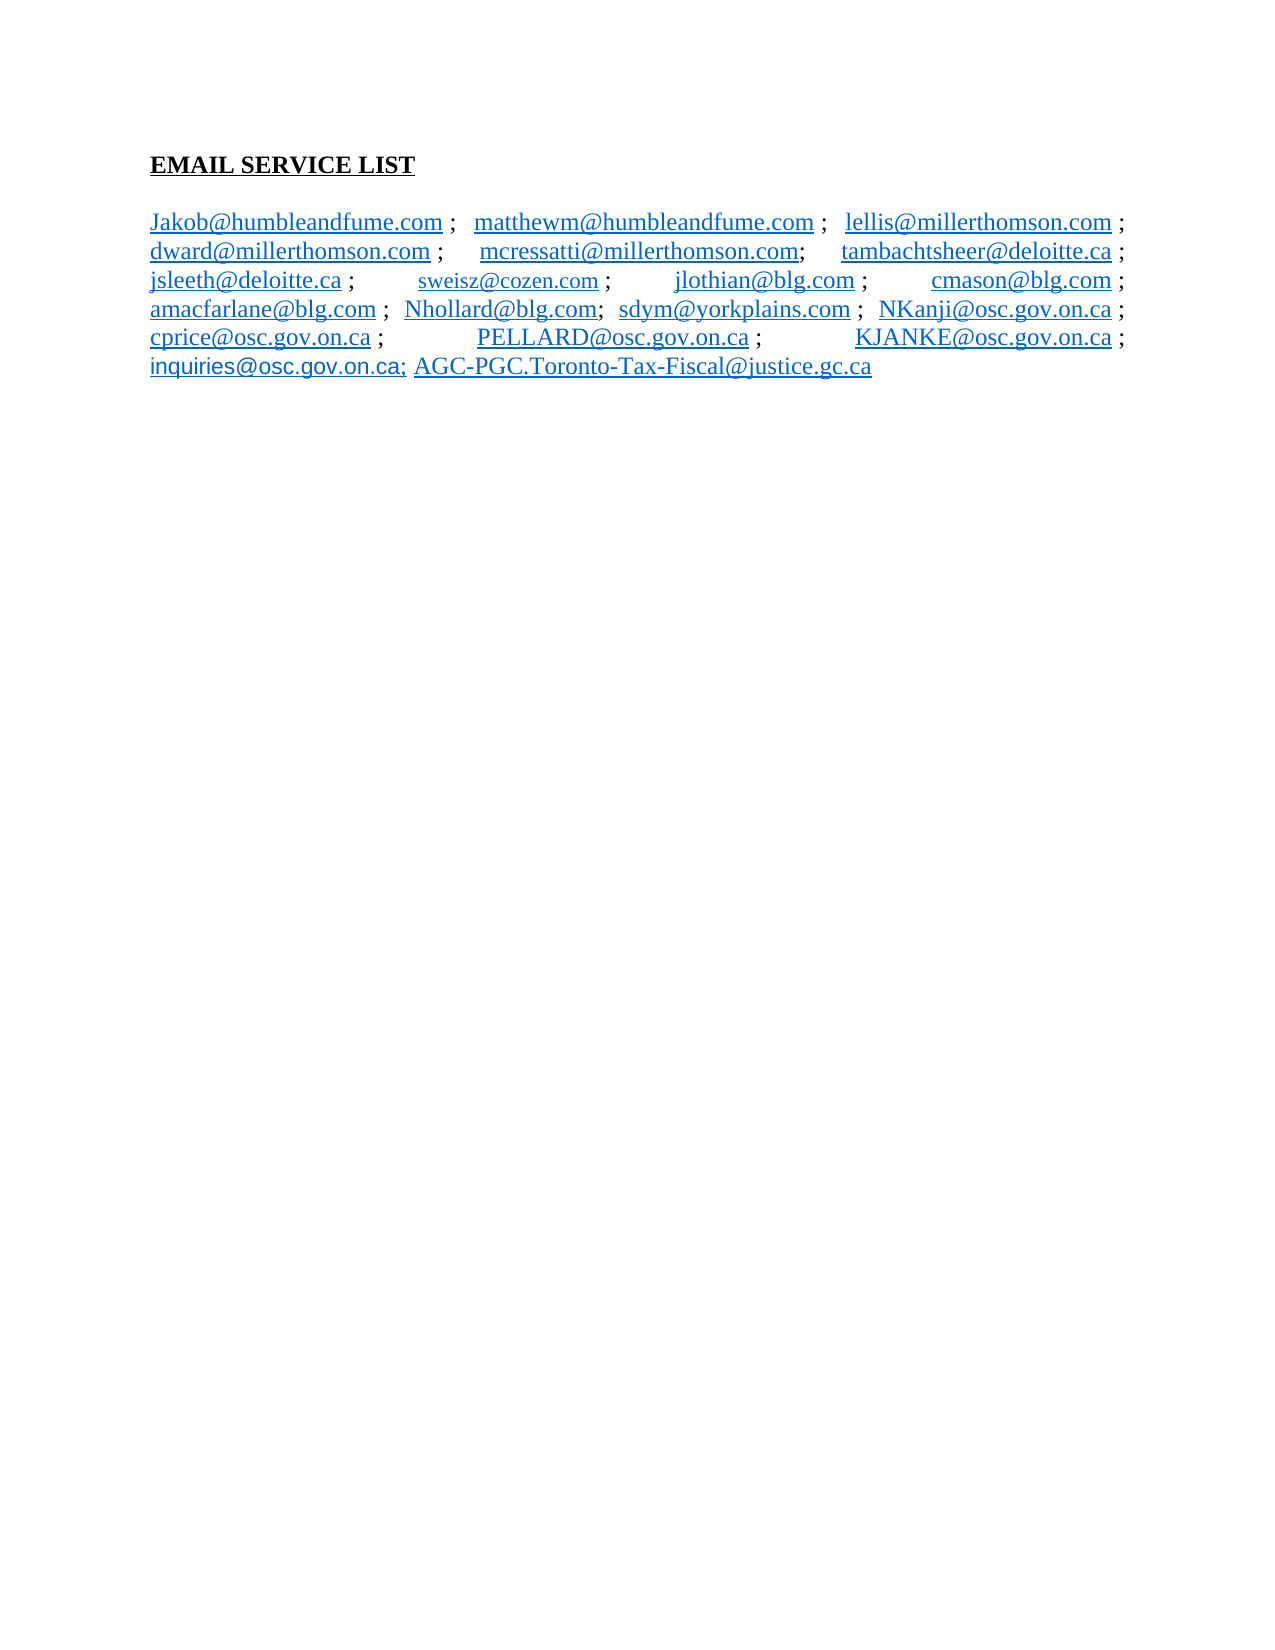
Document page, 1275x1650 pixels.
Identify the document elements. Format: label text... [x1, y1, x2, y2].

text EMAIL SERVICE LIST [150, 150, 1125, 179]
text Jakob@humbleandfume.com ; matthewm@humbleandfume.com ; lellis@millerthomson.com ; dward@millerthomson.com ; mcressatti@millerthomson.com; tambachtsheer@deloitte.ca ; jsleeth@deloitte.ca ; sweisz@cozen.com ; jlothian@blg.com ; cmason@blg.com ; amacfarlane@blg.com ; Nhollard@blg.com; sdym@yorkplains.com ; NKanji@osc.gov.on.ca ; cprice@osc.gov.on.ca ; PELLARD@osc.gov.on.ca ; KJANKE@osc.gov.on.ca ; inquiries@osc.gov.on.ca; AGC-PGC.Toronto-Tax-Fiscal@justice.gc.ca [150, 207, 1125, 380]
